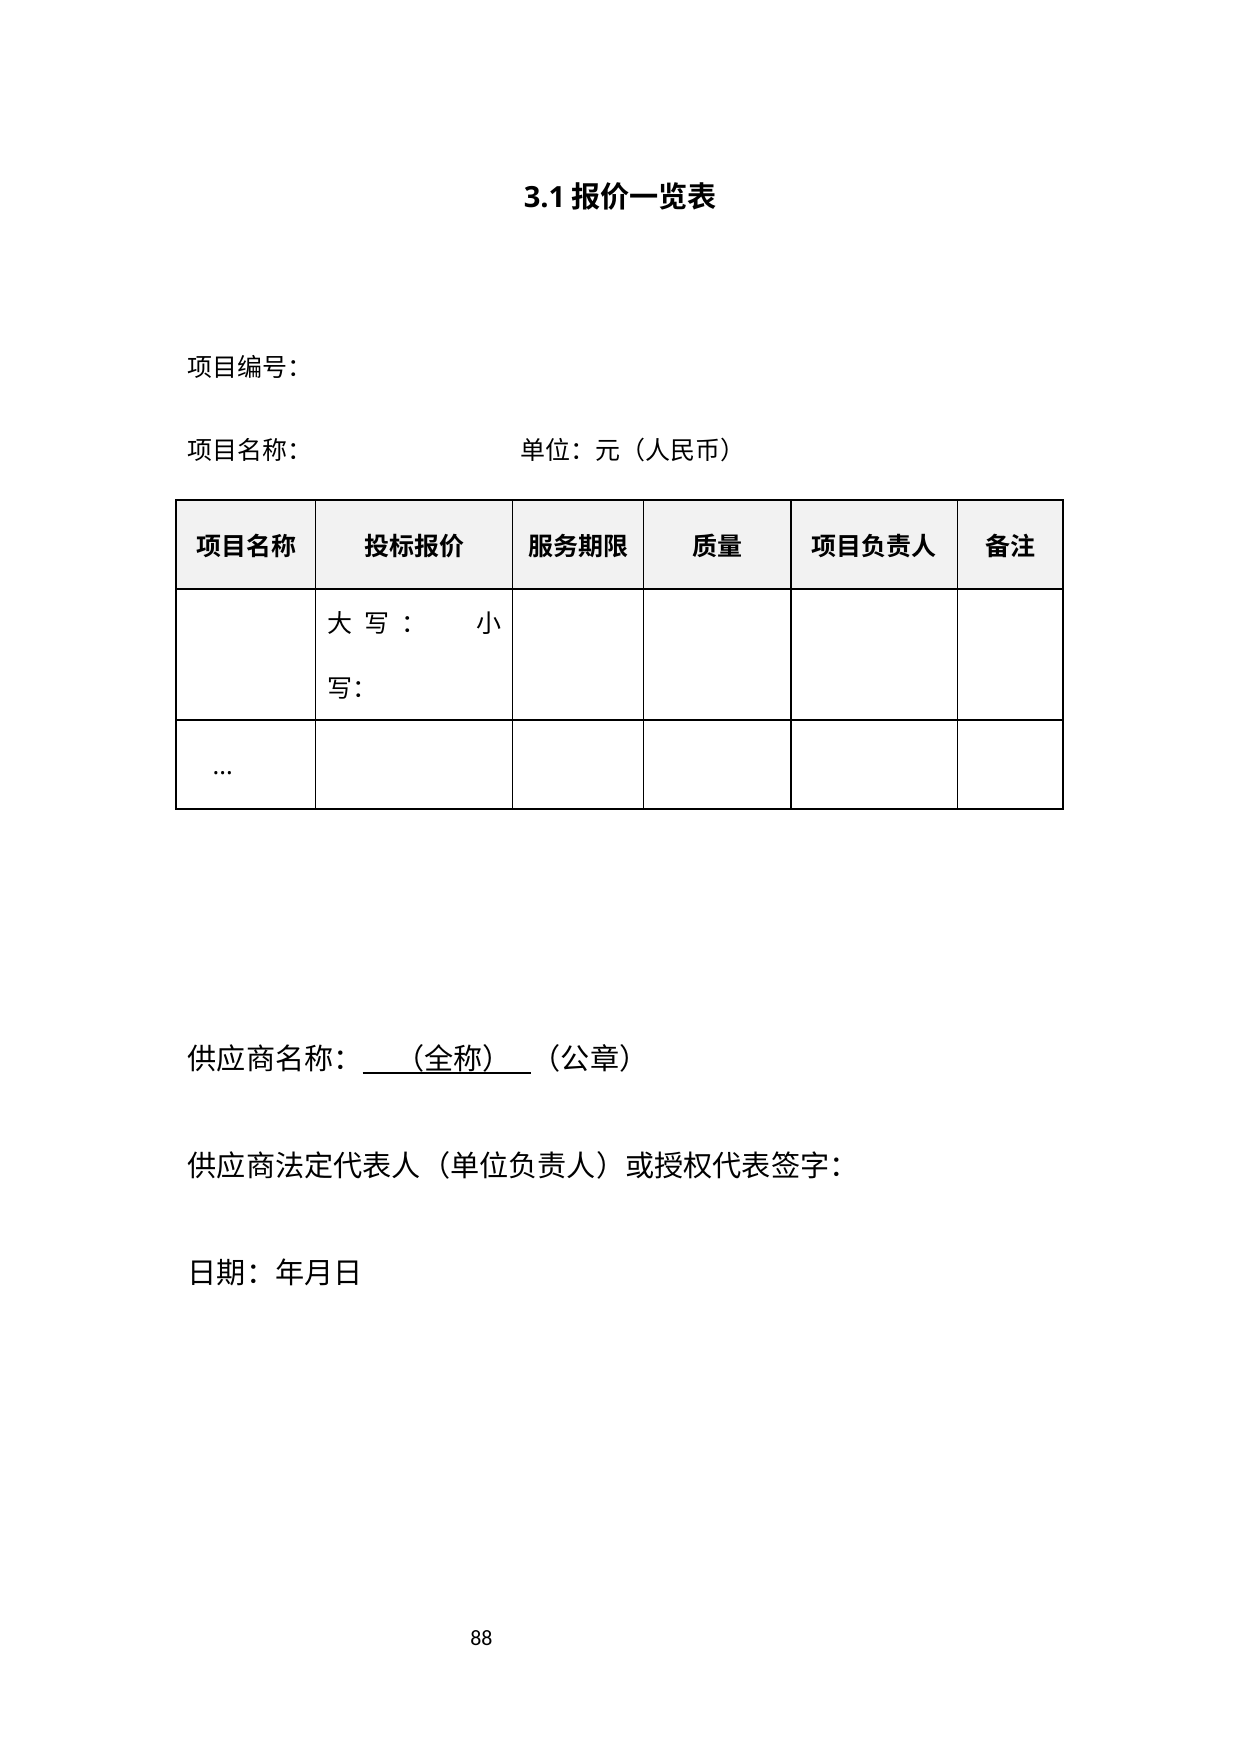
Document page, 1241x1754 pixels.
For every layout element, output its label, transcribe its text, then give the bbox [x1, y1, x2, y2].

text 项目编号： [187, 333, 1053, 398]
text 供应商名称： （全称） （公章） [187, 1024, 1053, 1089]
text 项目名称： 单位：元（人民币） [187, 416, 1053, 481]
table_cell [513, 721, 643, 808]
table_cell [792, 590, 957, 719]
table_header 投标报价 [316, 501, 512, 588]
table_cell [958, 590, 1062, 719]
table_cell 大写： 小写： [316, 590, 512, 719]
table_cell [316, 721, 512, 808]
text 日期：年月日 [187, 1239, 1053, 1304]
table_header 服务期限 [513, 501, 643, 588]
text 供应商法定代表人（单位负责人）或授权代表签字： [187, 1131, 1053, 1196]
table_header 项目名称 [177, 501, 315, 588]
table_cell [958, 721, 1062, 808]
table_cell [644, 590, 790, 719]
table_cell [513, 590, 643, 719]
table_cell [644, 721, 790, 808]
text 3.1报价一览表 [187, 162, 1053, 227]
table_cell ... [177, 721, 315, 808]
table_cell [792, 721, 957, 808]
table_header 质量 [644, 501, 790, 588]
table_header 项目负责人 [792, 501, 957, 588]
table_cell [177, 590, 315, 719]
table_header 备注 [958, 501, 1062, 588]
